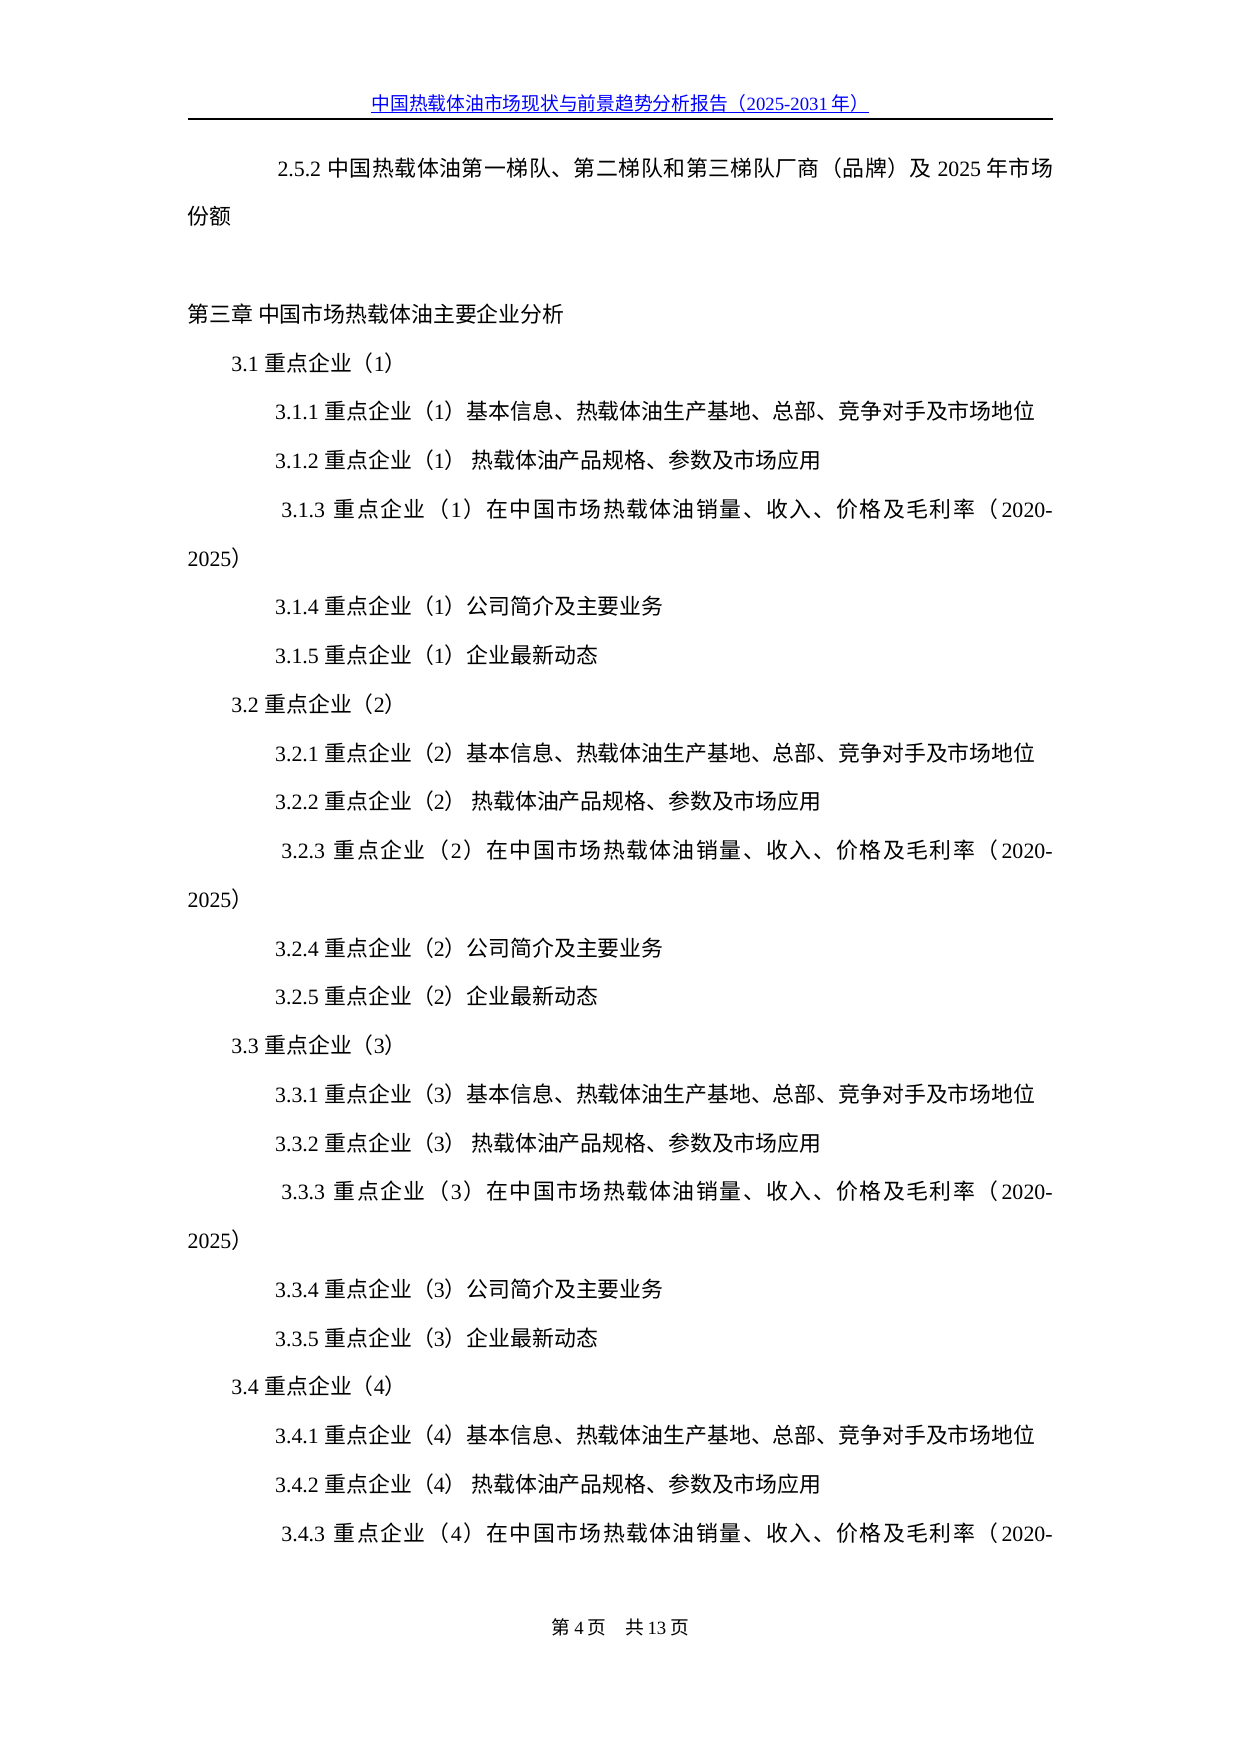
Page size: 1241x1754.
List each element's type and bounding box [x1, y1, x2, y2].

text [187, 150, 1053, 1548]
